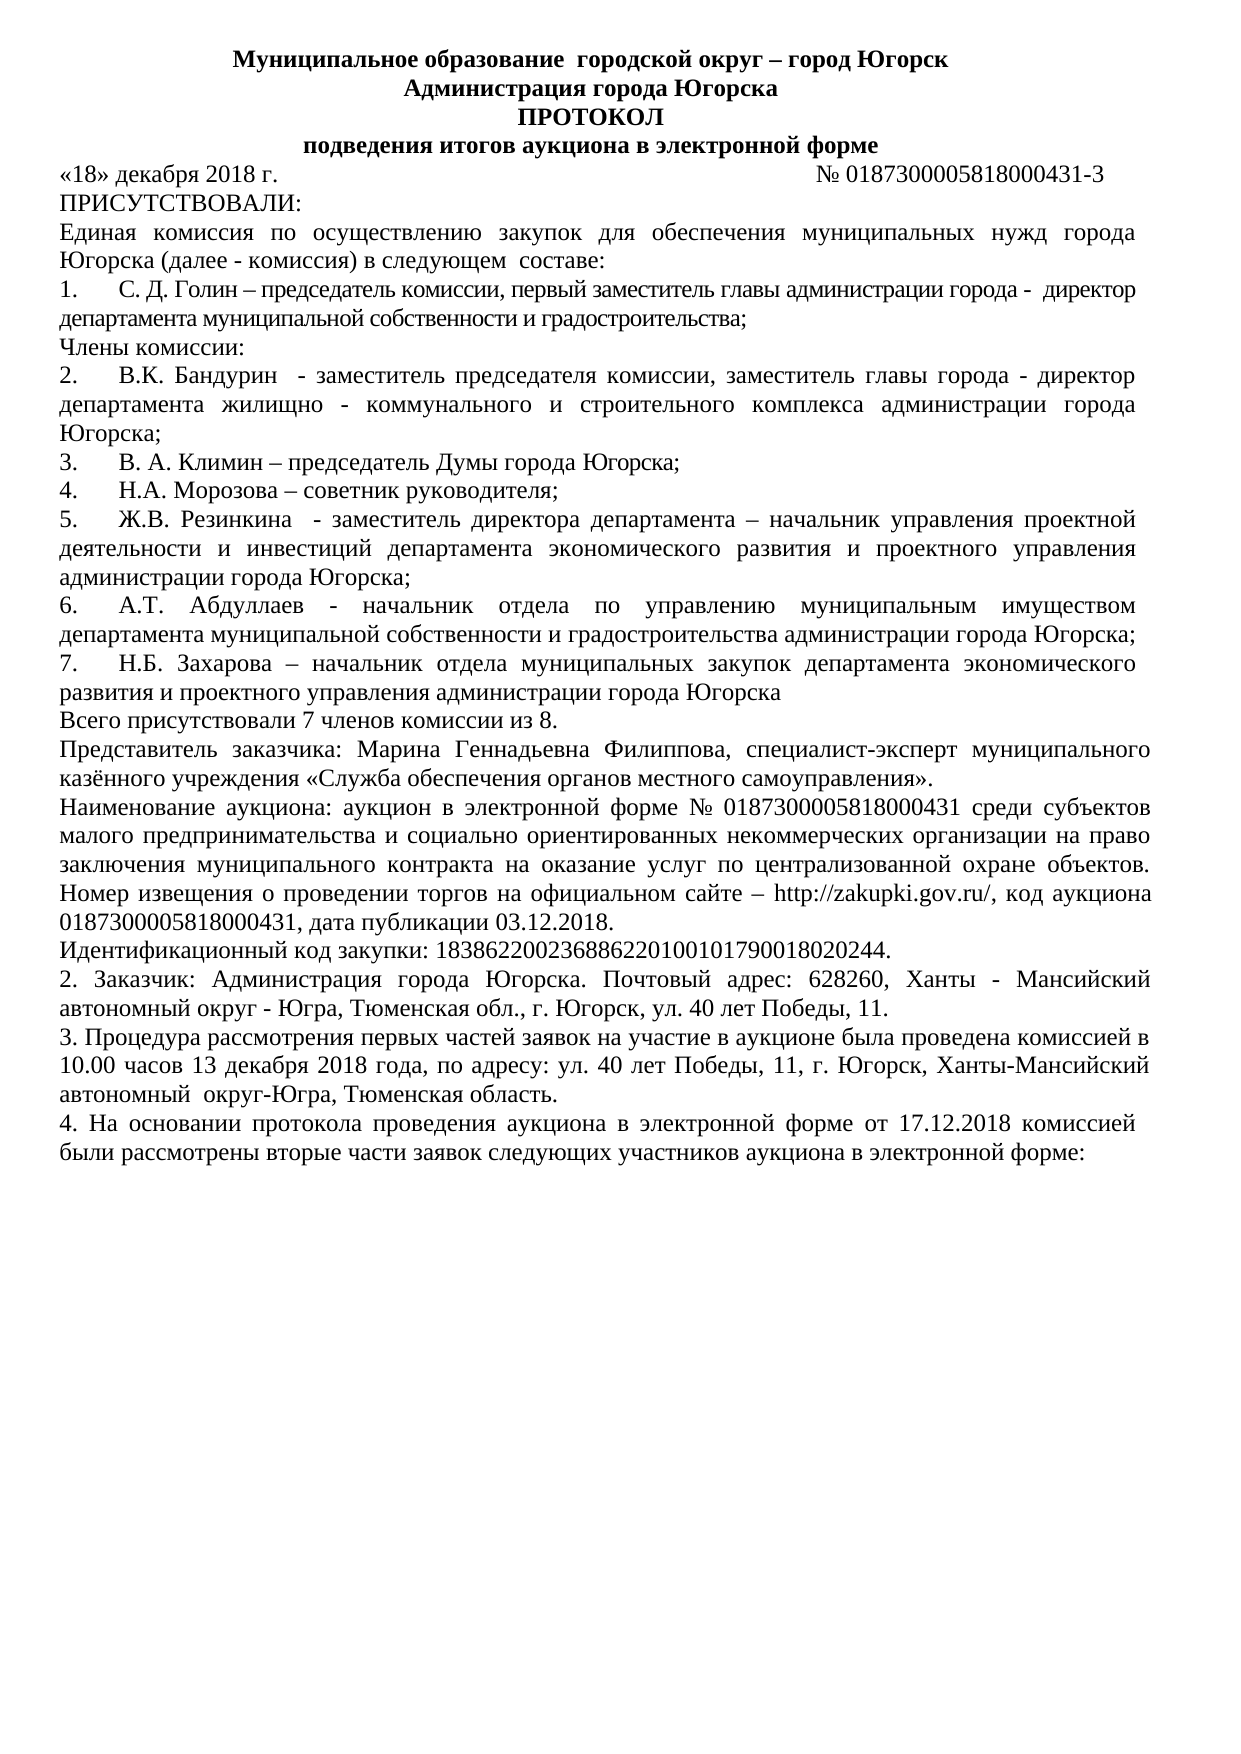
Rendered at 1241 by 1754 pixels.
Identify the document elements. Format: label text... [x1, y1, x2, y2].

text Идентификационный код закупки: 183862200236886220100101790018020244. [59, 936, 1152, 964]
list Всего присутствовали 7 членов комиссии из 8. [59, 706, 1137, 734]
text ПРИСУТСТВОВАЛИ: [59, 188, 1152, 217]
list С. Д. Голин – председатель комиссии, первый заместитель главы администрации города - директор департамента муниципальной собственности и градостроительства; [59, 274, 1137, 332]
list В.К. Бандурин - заместитель председателя комиссии, заместитель главы города - директор департамента жилищно - коммунального и строительного комплекса администрации города Югорска; [59, 361, 1137, 447]
text подведения итогов аукциона в электронной форме [29, 131, 1152, 159]
text ПРОТОКОЛ [29, 102, 1152, 131]
text Представитель заказчика: Марина Геннадьевна Филиппова, специалист-эксперт муниципального казённого учреждения «Служба обеспечения органов местного самоуправления». [59, 734, 1152, 792]
list А.Т. Абдуллаев - начальник отдела по управлению муниципальным имуществом департамента муниципальной собственности и градостроительства администрации города Югорска; [59, 591, 1137, 648]
list Н.Б. Захарова – начальник отдела муниципальных закупок департамента экономического развития и проектного управления администрации города Югорска [59, 648, 1137, 706]
text Единая комиссия по осуществлению закупок для обеспечения муниципальных нужд города Югорска (далее - комиссия) в следующем составе: [59, 217, 1137, 274]
text 3. Процедура рассмотрения первых частей заявок на участие в аукционе была проведена комиссией в 10.00 часов 13 декабря 2018 года, по адресу: ул. 40 лет Победы, 11, г. Югорск, Ханты-Мансийский автономный округ-Югра, Тюменская область. [59, 1022, 1152, 1108]
text 2. Заказчик: Администрация города Югорска. Почтовый адрес: 628260, Ханты - Мансийский автономный округ - Югра, Тюменская обл., г. Югорск, ул. 40 лет Победы, 11. [59, 964, 1152, 1022]
text Наименование аукциона: аукцион в электронной форме № 0187300005818000431 среди субъектов малого предпринимательства и социально ориентированных некоммерческих организации на право заключения муниципального контракта на оказание услуг по централизованной охране объектов. Номер извещения о проведении торгов на официальном сайте – http://zakupki.gov.ru/, код аукциона 0187300005818000431, дата публикации 03.12.2018. [59, 792, 1152, 936]
text Муниципальное образование городской округ – город Югорск [29, 44, 1152, 73]
list Члены комиссии: [59, 332, 1152, 361]
list В. А. Климин – председатель Думы города Югорска; [59, 447, 1137, 476]
text «18» декабря 2018 г. № 0187300005818000431-3 [59, 159, 1122, 188]
list Н.А. Морозова – советник руководителя; [59, 476, 1137, 504]
text 4. На основании протокола проведения аукциона в электронной форме от 17.12.2018 комиссией были рассмотрены вторые части заявок следующих участников аукциона в электронной форме: [59, 1108, 1137, 1166]
list Ж.В. Резинкина - заместитель директора департамента – начальник управления проектной деятельности и инвестиций департамента экономического развития и проектного управления администрации города Югорска; [59, 504, 1137, 591]
text Администрация города Югорска [29, 73, 1152, 102]
